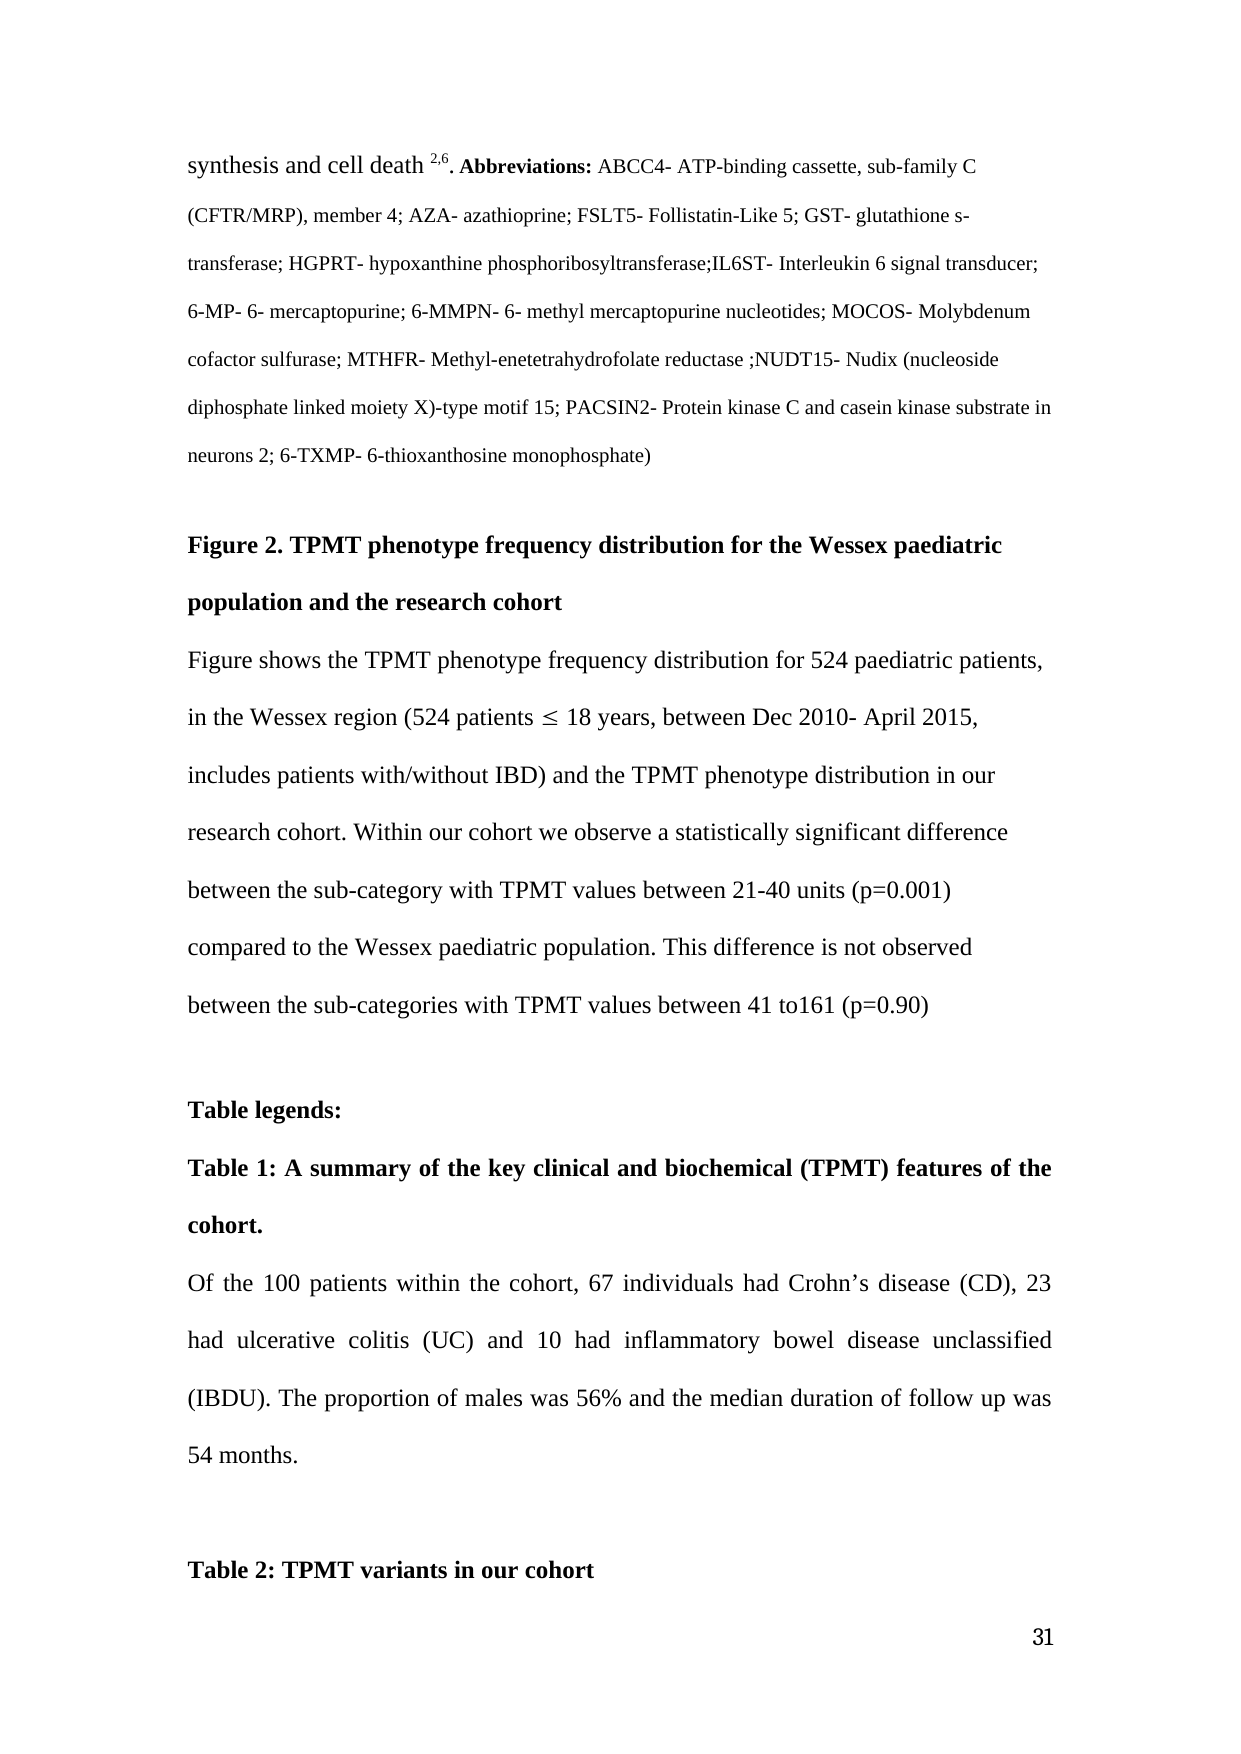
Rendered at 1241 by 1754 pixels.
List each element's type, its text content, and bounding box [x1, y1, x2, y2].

text Figure 2. TPMT phenotype frequency distribution for the Wessex paediatric population and the research cohort [187, 530, 1053, 616]
text Figure shows the TPMT phenotype frequency distribution for 524 paediatric patients, in the Wessex region (524 patients 18 years, between Dec 2010- April 2015, includes patients with/without IBD) and the TPMT phenotype distribution in our research cohort. Within our cohort we observe a statistically significant difference between the sub-category with TPMT values between 21-40 units (p=0.001) compared to the Wessex paediatric population. This difference is not observed between the sub-categories with TPMT values between 41 to161 (p=0.90) [187, 645, 1053, 1019]
text Of the 100 patients within the cohort, 67 individuals had Crohn’s disease (CD), 23 had ulcerative colitis (UC) and 10 had inflammatory bowel disease unclassified (IBDU). The proportion of males was 56% and the median duration of follow up was 54 months. [187, 1268, 1053, 1469]
text Table 1: A summary of the key clinical and biochemical (TPMT) features of the cohort. [187, 1153, 1053, 1239]
text Table legends: [187, 1096, 1053, 1124]
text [187, 150, 1053, 467]
text Table 2: TPMT variants in our cohort [187, 1556, 1053, 1584]
